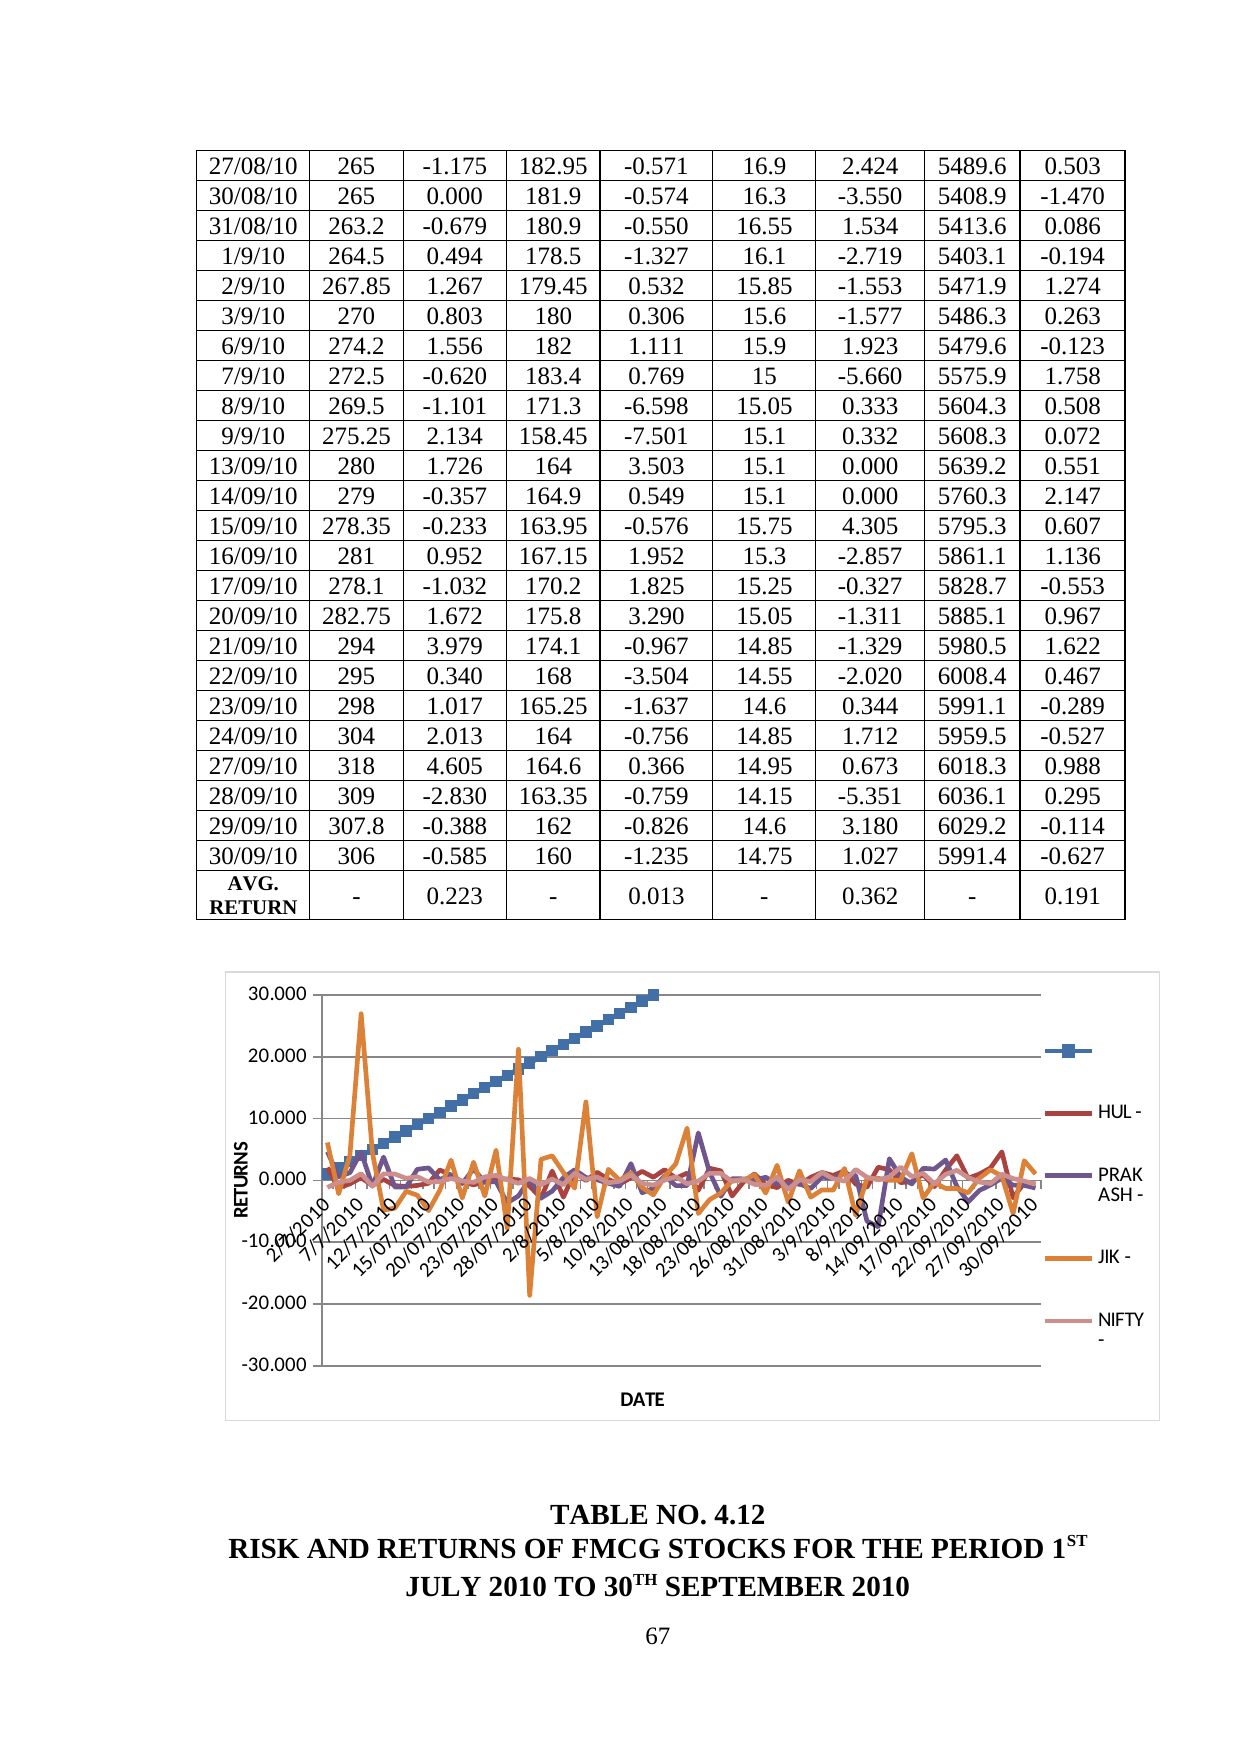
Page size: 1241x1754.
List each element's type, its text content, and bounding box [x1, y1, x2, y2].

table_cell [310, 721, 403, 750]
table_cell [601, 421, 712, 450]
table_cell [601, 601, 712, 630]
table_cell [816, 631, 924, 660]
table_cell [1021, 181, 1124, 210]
text TABLE NO. 4.12 [225, 1497, 1090, 1531]
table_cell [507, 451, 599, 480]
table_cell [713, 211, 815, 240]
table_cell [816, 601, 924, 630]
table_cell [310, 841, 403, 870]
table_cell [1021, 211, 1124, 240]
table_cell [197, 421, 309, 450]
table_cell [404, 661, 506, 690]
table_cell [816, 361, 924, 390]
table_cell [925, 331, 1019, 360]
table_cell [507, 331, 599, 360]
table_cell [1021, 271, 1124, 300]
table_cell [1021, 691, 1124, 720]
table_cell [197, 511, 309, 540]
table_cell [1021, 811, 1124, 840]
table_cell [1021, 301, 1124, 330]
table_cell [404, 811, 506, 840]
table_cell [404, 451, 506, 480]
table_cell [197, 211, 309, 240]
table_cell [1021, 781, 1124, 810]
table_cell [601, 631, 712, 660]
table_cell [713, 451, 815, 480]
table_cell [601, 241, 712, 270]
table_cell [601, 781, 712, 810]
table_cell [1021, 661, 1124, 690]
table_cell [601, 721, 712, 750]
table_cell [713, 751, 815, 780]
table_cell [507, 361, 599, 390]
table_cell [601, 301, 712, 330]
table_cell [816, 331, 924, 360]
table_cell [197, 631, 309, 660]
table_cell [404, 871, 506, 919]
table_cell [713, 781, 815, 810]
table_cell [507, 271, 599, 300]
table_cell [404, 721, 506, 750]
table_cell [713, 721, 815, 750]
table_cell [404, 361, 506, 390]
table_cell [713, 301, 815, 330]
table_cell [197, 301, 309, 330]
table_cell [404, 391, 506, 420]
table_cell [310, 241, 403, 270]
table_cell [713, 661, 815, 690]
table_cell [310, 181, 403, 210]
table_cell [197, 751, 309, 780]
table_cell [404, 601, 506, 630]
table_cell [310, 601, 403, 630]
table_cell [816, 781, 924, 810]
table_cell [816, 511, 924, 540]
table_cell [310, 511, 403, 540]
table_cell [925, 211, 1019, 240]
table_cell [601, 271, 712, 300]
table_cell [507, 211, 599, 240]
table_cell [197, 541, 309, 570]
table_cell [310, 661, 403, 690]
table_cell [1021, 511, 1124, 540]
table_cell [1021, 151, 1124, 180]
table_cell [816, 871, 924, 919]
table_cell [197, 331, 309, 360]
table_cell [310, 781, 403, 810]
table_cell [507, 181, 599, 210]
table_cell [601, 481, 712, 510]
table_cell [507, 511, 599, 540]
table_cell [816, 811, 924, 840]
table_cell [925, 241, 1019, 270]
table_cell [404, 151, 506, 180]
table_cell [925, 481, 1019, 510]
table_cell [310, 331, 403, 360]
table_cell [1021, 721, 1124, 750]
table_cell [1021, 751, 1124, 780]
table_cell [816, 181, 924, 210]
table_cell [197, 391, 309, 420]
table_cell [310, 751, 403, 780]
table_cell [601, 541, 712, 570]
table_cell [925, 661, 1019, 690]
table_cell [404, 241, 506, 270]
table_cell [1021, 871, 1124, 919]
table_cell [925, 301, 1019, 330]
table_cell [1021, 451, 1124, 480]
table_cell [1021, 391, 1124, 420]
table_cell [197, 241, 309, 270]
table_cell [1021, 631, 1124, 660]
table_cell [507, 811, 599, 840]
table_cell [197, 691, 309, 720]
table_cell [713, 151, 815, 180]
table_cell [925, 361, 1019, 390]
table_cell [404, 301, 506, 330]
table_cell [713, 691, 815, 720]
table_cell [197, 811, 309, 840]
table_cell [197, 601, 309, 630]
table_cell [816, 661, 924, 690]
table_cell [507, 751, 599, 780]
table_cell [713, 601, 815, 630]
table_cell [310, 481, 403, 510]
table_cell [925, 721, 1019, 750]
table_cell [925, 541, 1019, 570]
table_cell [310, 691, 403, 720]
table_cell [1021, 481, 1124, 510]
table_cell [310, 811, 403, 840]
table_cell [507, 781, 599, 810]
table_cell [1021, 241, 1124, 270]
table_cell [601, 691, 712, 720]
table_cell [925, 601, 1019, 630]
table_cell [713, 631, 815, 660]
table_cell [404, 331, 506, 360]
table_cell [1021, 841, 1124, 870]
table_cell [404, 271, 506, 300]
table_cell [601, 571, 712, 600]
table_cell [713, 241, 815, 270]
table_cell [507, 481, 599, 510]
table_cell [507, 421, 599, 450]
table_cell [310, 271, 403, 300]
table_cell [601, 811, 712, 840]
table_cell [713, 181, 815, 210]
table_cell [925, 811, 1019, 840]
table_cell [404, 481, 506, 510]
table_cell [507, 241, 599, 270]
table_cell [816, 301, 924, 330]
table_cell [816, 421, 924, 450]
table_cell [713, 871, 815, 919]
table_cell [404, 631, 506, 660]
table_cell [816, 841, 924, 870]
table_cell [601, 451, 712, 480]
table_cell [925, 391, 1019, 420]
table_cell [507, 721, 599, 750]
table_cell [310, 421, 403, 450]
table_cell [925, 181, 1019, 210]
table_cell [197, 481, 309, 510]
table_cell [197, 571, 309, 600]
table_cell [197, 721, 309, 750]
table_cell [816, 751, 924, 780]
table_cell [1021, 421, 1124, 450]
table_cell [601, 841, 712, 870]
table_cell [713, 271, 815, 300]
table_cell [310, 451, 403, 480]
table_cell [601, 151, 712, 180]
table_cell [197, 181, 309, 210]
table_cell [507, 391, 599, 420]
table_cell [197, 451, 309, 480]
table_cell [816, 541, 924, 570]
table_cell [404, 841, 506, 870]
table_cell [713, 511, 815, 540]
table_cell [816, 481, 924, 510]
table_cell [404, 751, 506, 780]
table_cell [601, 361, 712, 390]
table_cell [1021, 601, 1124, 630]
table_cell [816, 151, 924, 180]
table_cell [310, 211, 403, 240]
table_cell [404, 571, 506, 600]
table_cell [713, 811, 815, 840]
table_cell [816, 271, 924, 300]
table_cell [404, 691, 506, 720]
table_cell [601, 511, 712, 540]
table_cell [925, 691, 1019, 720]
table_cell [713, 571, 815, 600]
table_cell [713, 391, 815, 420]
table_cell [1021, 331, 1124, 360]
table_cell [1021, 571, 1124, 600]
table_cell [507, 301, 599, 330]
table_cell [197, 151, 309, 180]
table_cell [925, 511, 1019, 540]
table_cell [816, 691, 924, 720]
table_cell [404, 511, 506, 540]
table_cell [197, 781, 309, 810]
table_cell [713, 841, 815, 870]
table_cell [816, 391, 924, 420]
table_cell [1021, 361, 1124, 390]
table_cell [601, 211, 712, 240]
text RISK AND RETURNS OF FMCG STOCKS FOR THE PERIOD 1ST JULY 2010 TO 30TH SEPTEMBER 2010 [225, 1531, 1090, 1603]
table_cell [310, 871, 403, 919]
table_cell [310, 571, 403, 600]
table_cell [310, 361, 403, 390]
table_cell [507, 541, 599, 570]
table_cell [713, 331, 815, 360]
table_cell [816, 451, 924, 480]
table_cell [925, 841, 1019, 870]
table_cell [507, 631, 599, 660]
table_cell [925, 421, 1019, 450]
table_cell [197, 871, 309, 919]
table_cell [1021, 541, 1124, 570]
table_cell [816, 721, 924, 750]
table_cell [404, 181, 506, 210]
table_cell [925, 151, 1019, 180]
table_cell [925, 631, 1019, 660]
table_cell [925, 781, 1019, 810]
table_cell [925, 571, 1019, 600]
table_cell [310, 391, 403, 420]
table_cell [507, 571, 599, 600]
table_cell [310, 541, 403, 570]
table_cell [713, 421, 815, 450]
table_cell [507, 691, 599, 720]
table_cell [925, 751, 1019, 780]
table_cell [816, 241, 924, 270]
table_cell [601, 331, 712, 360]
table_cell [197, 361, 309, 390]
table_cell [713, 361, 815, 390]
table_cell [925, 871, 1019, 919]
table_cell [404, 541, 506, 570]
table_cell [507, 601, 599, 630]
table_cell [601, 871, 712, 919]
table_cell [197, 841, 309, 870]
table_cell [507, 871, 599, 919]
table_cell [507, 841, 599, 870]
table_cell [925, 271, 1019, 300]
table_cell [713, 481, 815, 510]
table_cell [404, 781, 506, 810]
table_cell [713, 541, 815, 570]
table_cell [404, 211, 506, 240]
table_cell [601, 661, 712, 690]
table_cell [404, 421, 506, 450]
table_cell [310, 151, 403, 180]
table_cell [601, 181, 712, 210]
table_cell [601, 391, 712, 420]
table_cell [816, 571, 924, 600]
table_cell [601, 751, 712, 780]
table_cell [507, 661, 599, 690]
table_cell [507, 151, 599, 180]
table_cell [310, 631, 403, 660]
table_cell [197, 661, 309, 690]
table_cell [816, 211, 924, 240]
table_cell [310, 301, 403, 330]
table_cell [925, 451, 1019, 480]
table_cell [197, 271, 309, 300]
